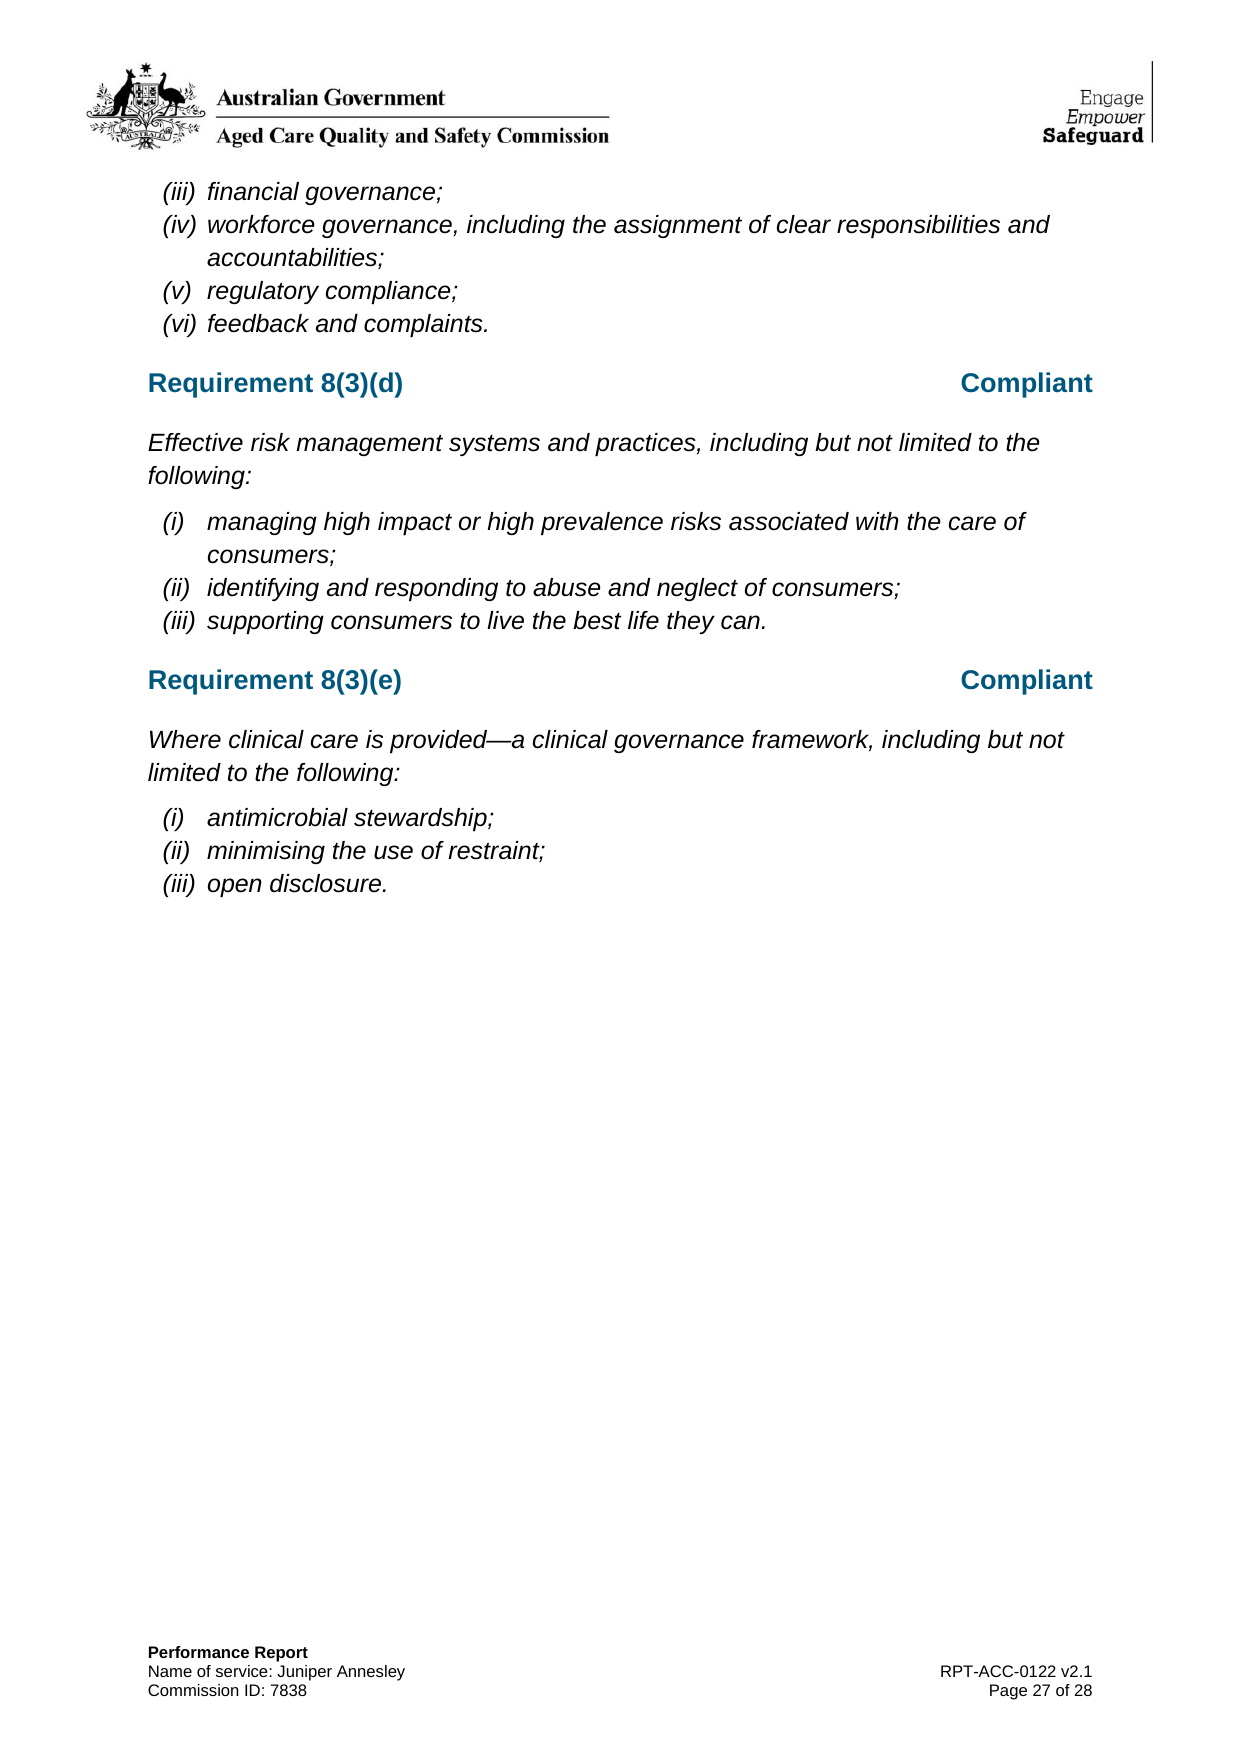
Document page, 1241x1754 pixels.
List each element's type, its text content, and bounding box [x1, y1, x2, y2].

list identifying and responding to abuse and neglect of consumers; [162, 573, 1092, 602]
list workforce governance, including the assignment of clear responsibilities and accountabilities; [162, 210, 1092, 272]
list supporting consumers to live the best life they can. [162, 606, 1092, 634]
picture [0, 1, 1241, 171]
list feedback and complaints. [162, 309, 1092, 338]
text Effective risk management systems and practices, including but not limited to the following: [148, 428, 1092, 490]
text Where clinical care is provided—a clinical governance framework, including but not limited to the following: [148, 725, 1092, 787]
subtitle Requirement 8(3)(e) Compliant [148, 664, 1092, 695]
subtitle Requirement 8(3)(d) Compliant [148, 367, 1092, 398]
list managing high impact or high prevalence risks associated with the care of consumers; [162, 507, 1092, 568]
list regulatory compliance; [162, 276, 1092, 305]
list antimicrobial stewardship; [162, 803, 1092, 832]
list open disclosure. [162, 869, 1092, 898]
list minimising the use of restraint; [162, 836, 1092, 865]
list financial governance; [162, 177, 1092, 206]
